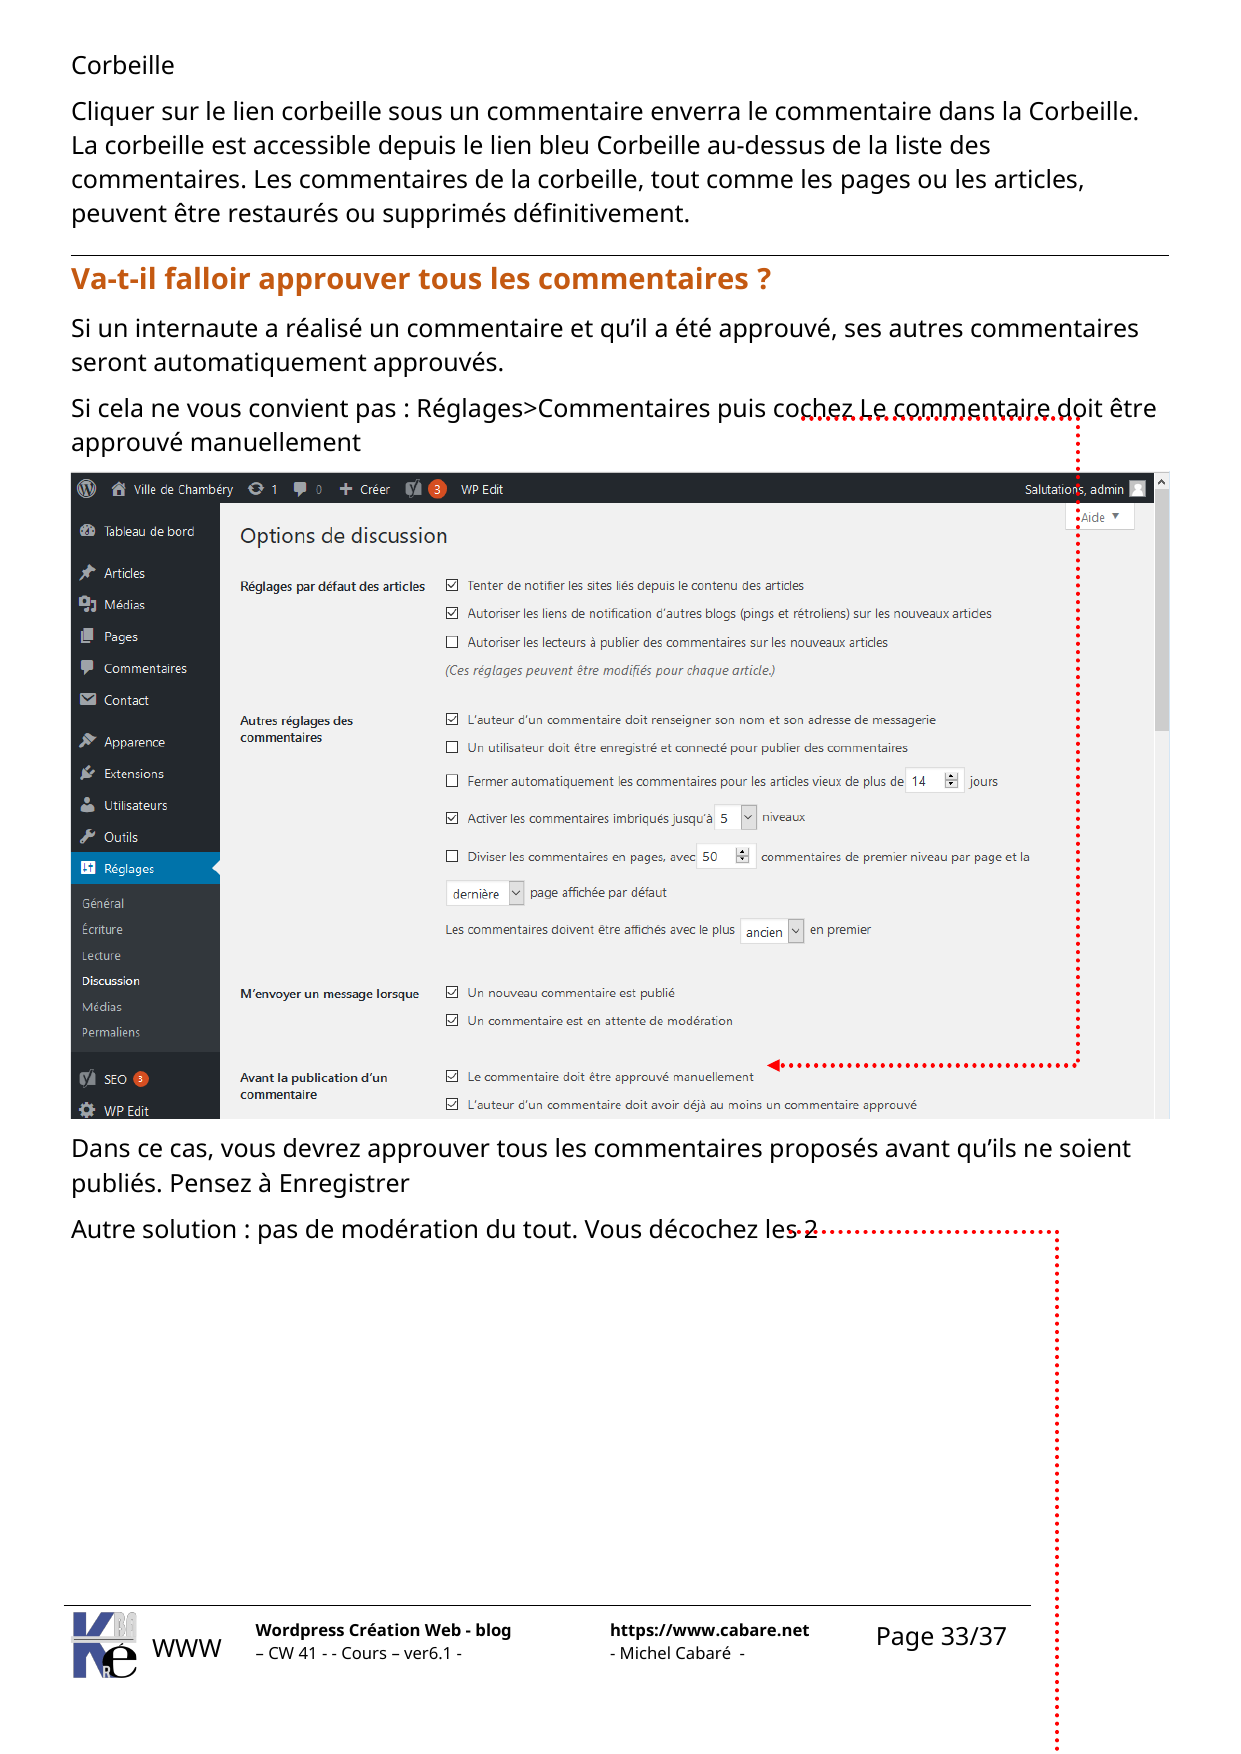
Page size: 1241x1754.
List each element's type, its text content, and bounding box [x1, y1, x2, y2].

picture [70, 471, 1170, 1119]
text Corbeille [71, 47, 1169, 81]
text Si un internaute a réalisé un commentaire et qu’il a été approuvé, ses autres commentaires seront automatiquement approuvés. [71, 310, 1169, 378]
text Autre solution : pas de modération du tout. Vous décochez les 2 [71, 1212, 1169, 1246]
picture [81, 862, 95, 873]
text Si cela ne vous convient pas : Réglages>Commentaires puis cochez Le commentaire doit être approuvé manuellement [71, 391, 1169, 459]
text Cliquer sur le lien corbeille sous un commentaire enverra le commentaire dans la Corbeille. La corbeille est accessible depuis le lien bleu Corbeille au-dessus de la liste des commentaires. Les commentaires de la corbeille, tout comme les pages ou les articles, peuvent être restaurés ou supprimés définitivement. [71, 94, 1169, 230]
picture [70, 1612, 137, 1678]
text Dans ce cas, vous devrez approuver tous les commentaires proposés avant qu’ils ne soient publiés. Pensez à Enregistrer [71, 1131, 1169, 1199]
subtitle Va-t-il falloir approuver tous les commentaires ? [71, 256, 1169, 298]
